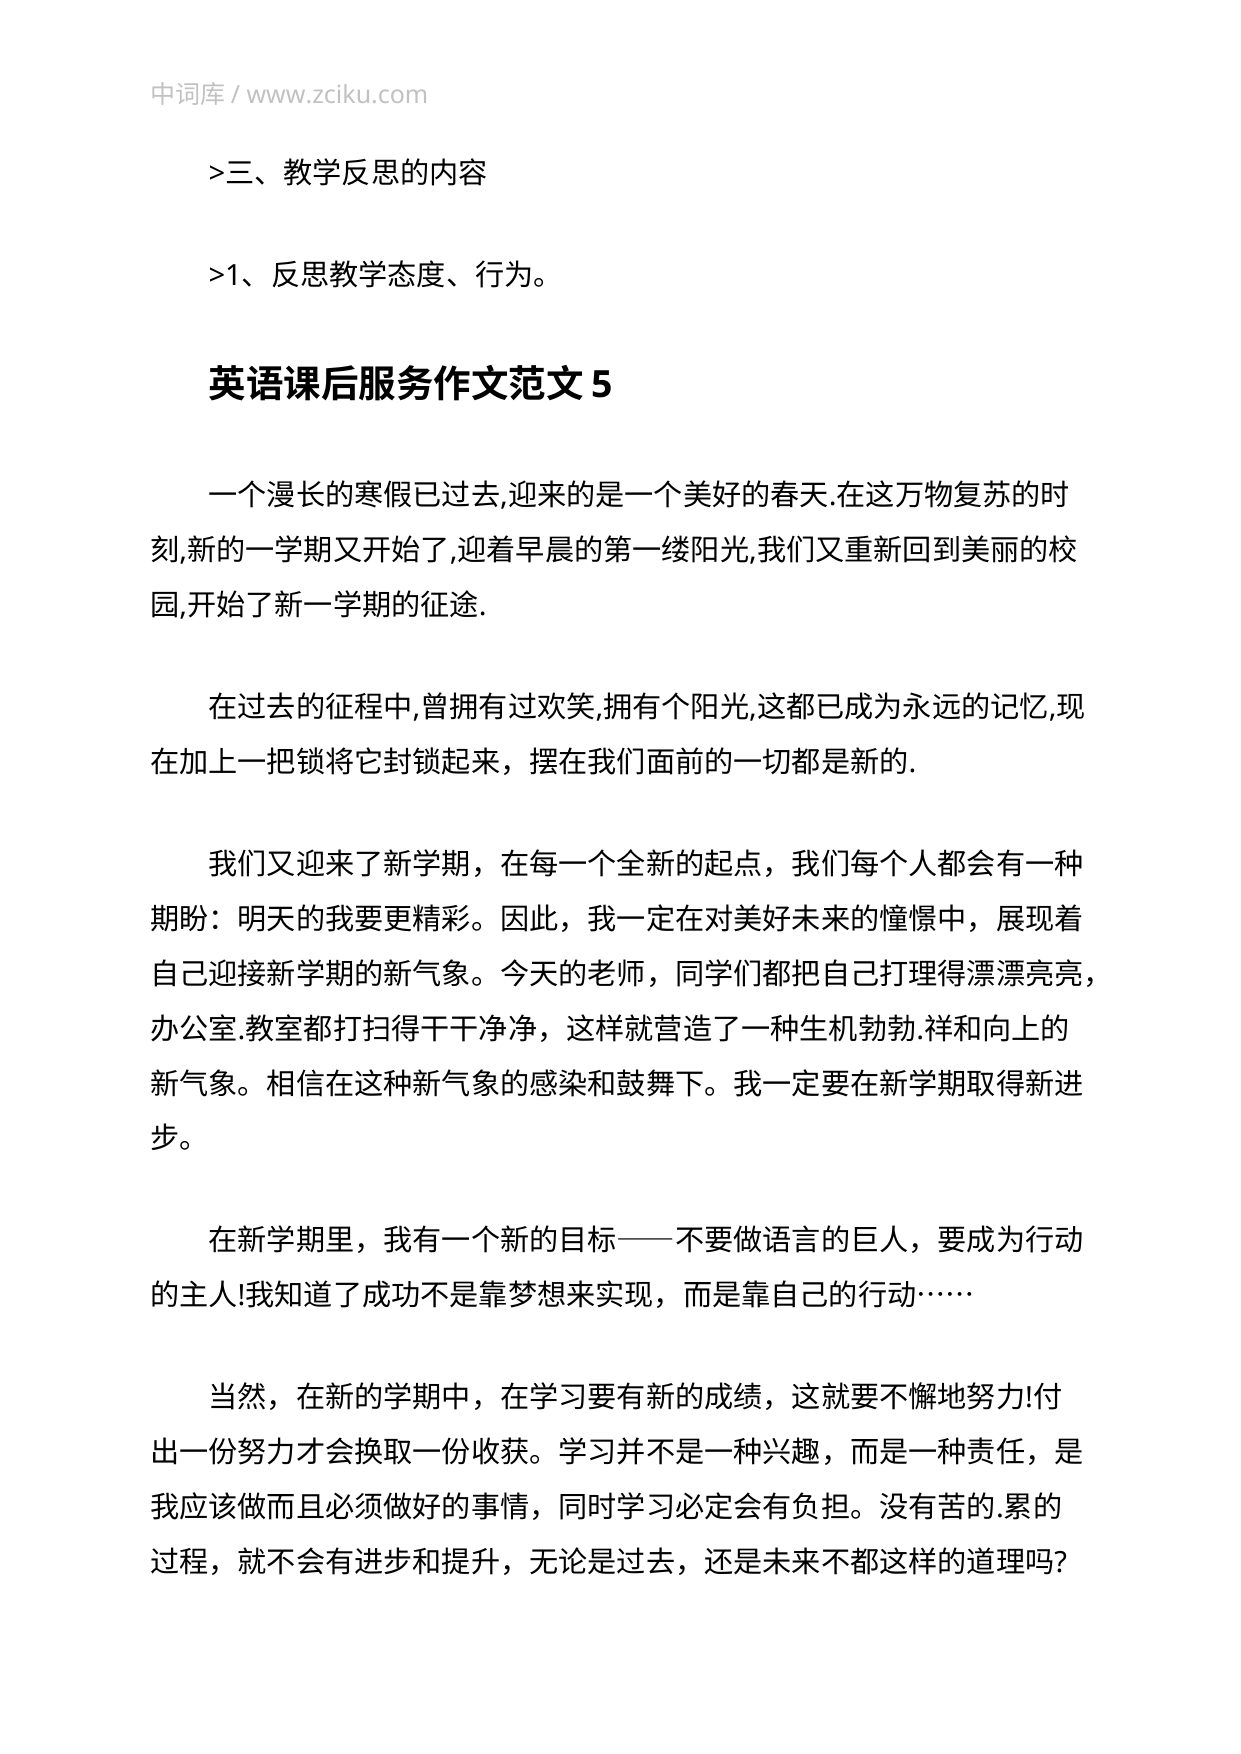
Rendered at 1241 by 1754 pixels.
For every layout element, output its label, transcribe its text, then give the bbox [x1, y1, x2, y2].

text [150, 1374, 1090, 1581]
text >三、教学反思的内容 [150, 150, 1090, 192]
text 在新学期里，我有一个新的目标——不要做语言的巨人，要成为行动的主人!我知道了成功不是靠梦想来实现，而是靠自己的行动…… [150, 1217, 1090, 1314]
text >1、反思教学态度、行为。 [150, 252, 1090, 294]
text 我们又迎来了新学期，在每一个全新的起点，我们每个人都会有一种期盼：明天的我要更精彩。因此，我一定在对美好未来的憧憬中，展现着自己迎接新学期的新气象。今天的老师，同学们都把自己打理得漂漂亮亮，办公室.教室都打扫得干干净净，这样就营造了一种生机勃勃.祥和向上的新气象。相信在这种新气象的感染和鼓舞下。我一定要在新学期取得新进步。 [150, 841, 1090, 1157]
text 在过去的征程中,曾拥有过欢笑,拥有个阳光,这都已成为永远的记忆,现在加上一把锁将它封锁起来，摆在我们面前的一切都是新的. [150, 683, 1090, 781]
text 一个漫长的寒假已过去,迎来的是一个美好的春天.在这万物复苏的时刻,新的一学期又开始了,迎着早晨的第一缕阳光,我们又重新回到美丽的校园,开始了新一学期的征途. [150, 472, 1090, 624]
text 英语课后服务作文范文5 [150, 354, 1090, 408]
